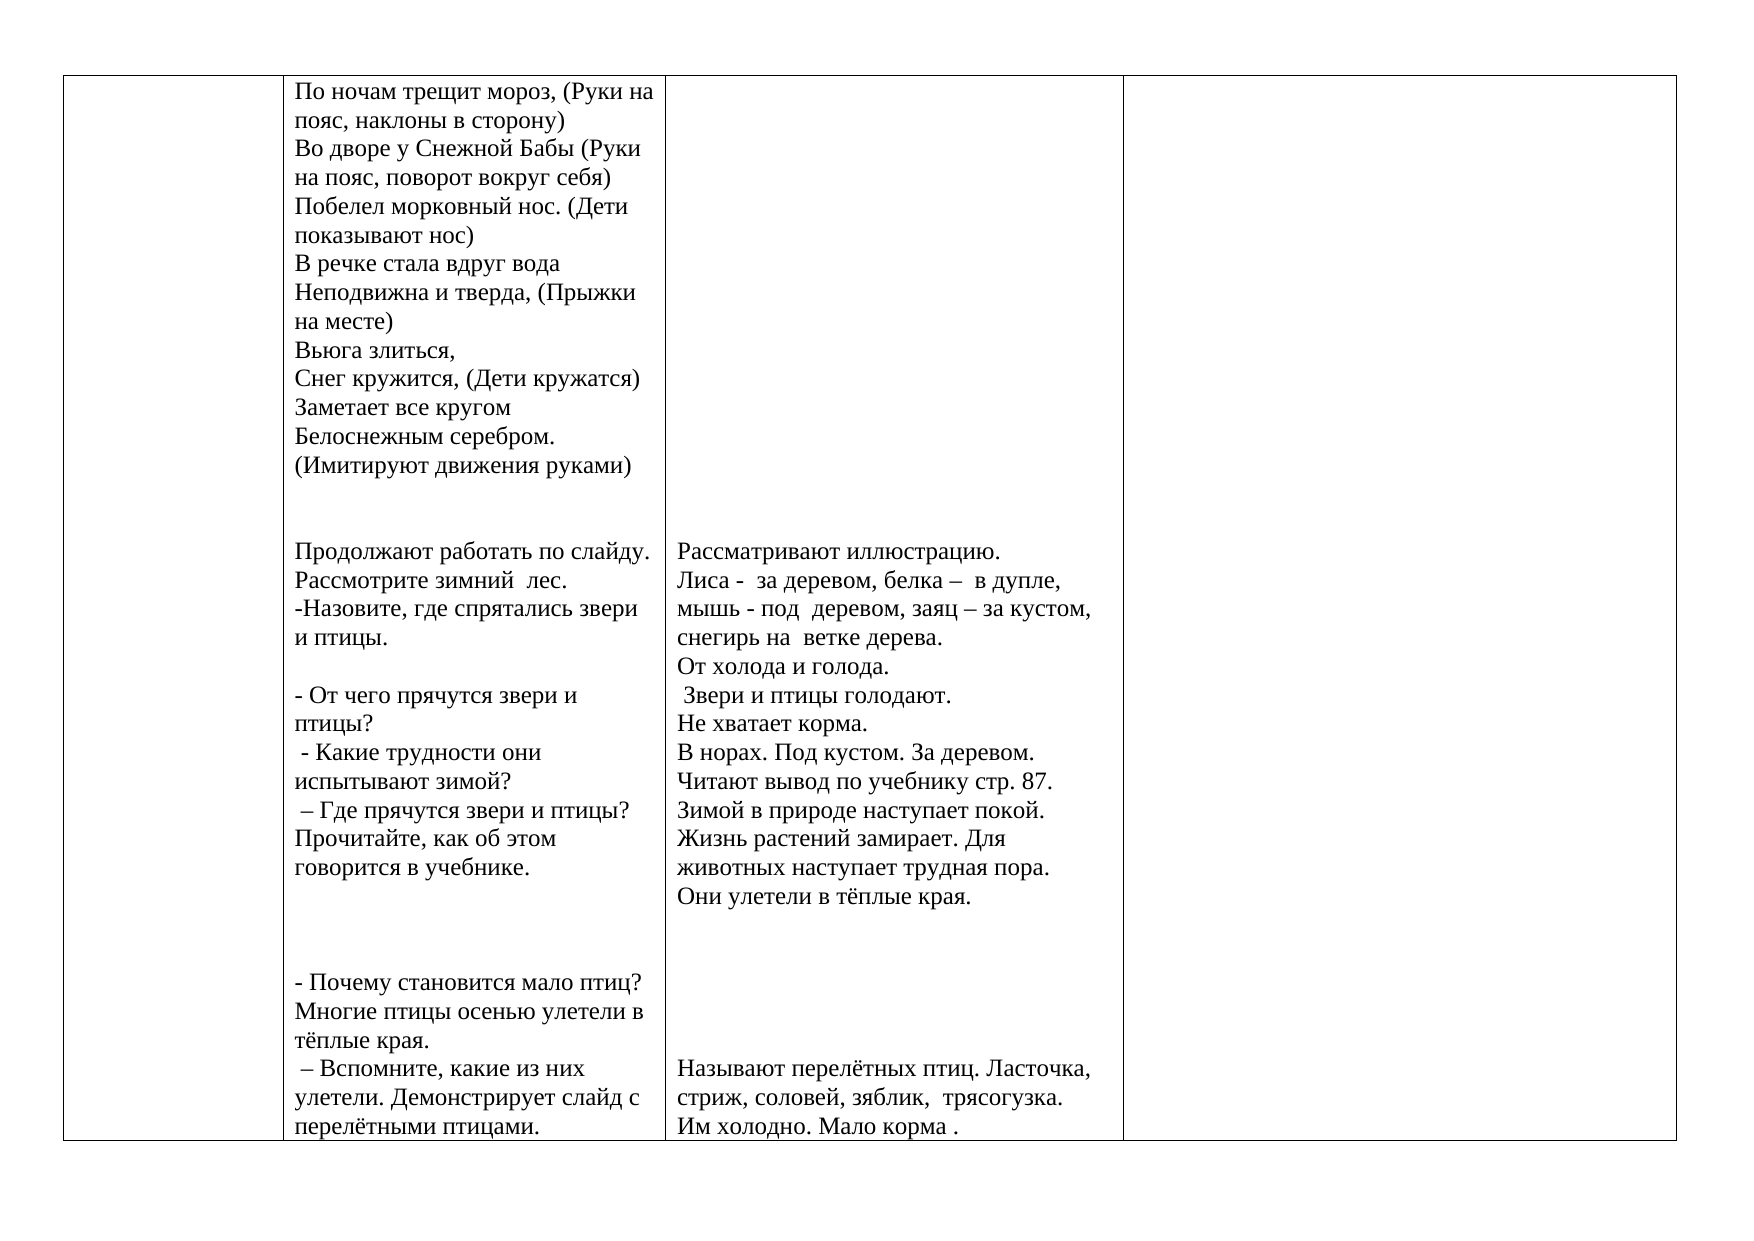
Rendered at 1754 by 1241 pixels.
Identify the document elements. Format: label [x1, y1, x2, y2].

table_cell [666, 76, 1123, 1140]
table_cell [284, 76, 665, 1140]
table_cell [64, 76, 283, 1140]
